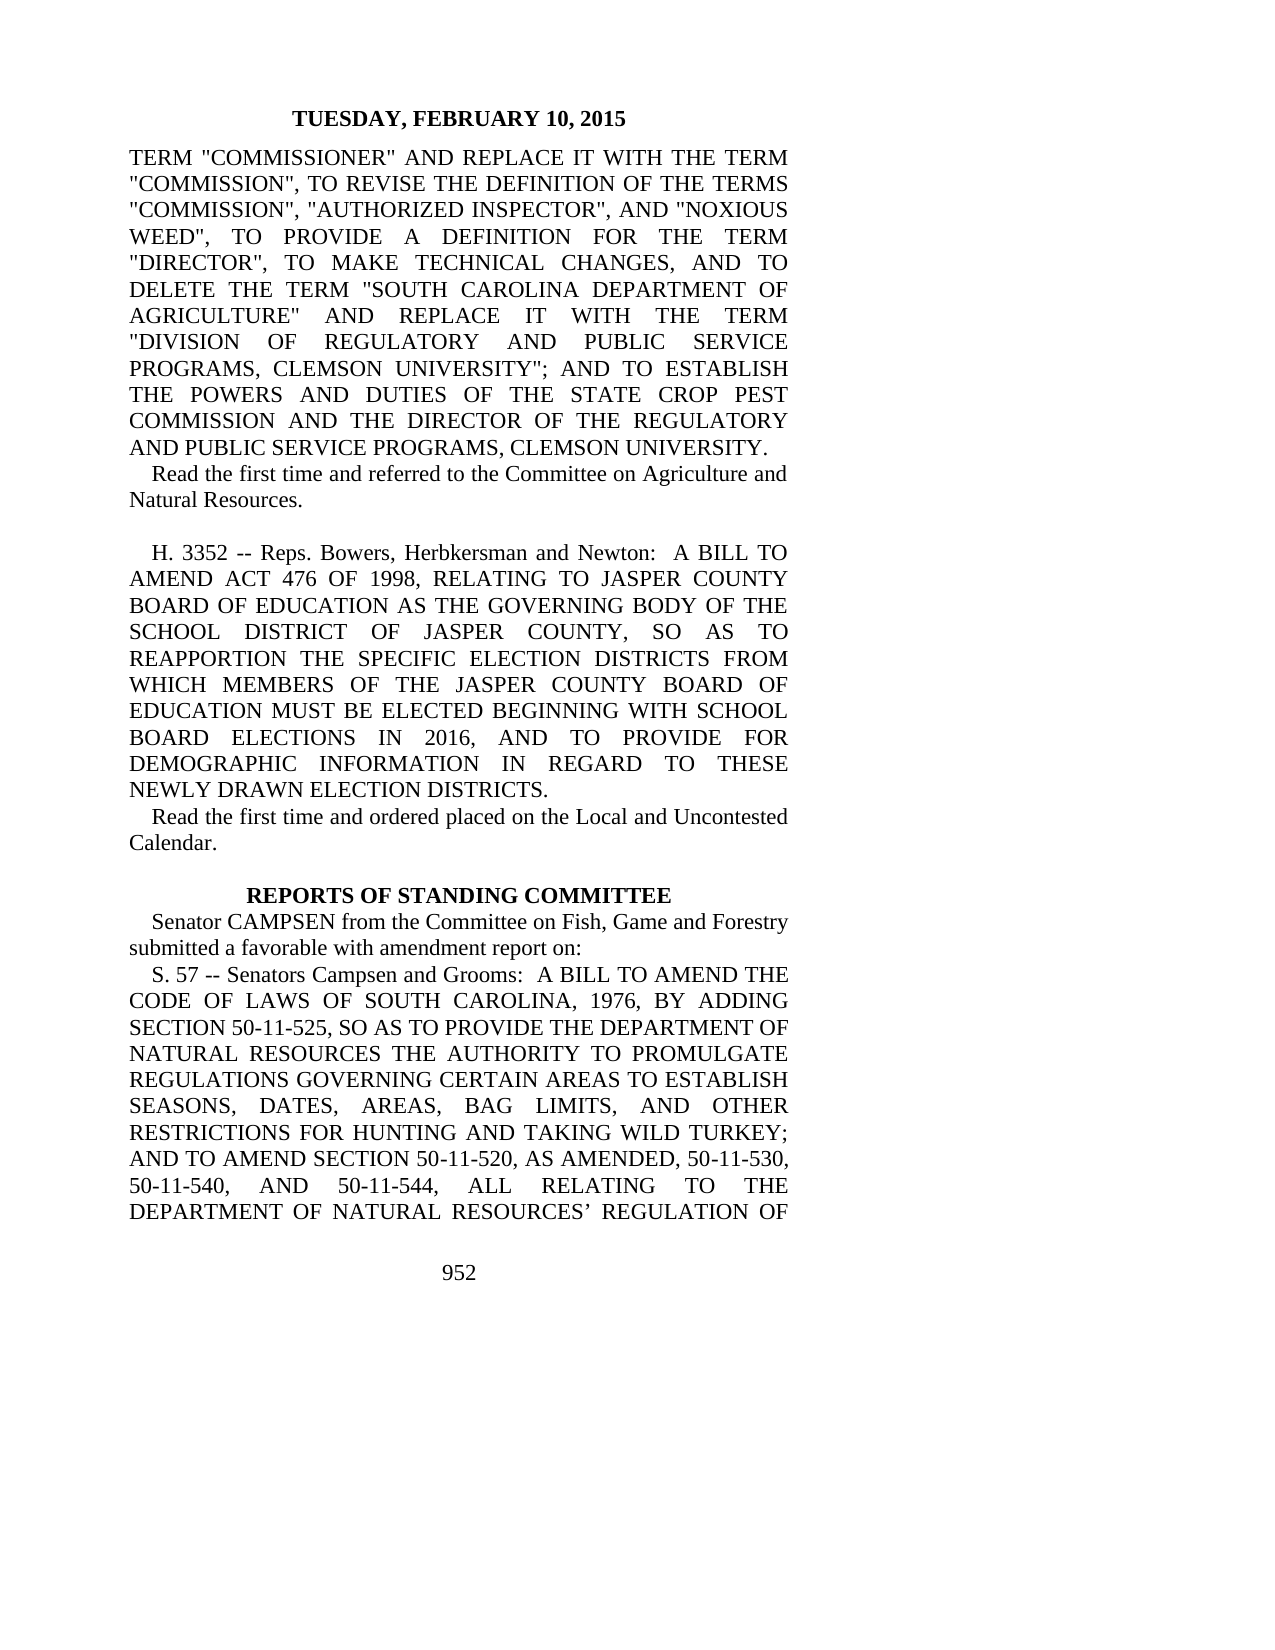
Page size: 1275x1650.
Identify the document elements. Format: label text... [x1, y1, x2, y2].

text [129, 961, 789, 1224]
text Read the first time and referred to the Committee on Agriculture and Natural Resources. [129, 460, 789, 513]
text REPORTS OF STANDING COMMITTEE [129, 882, 789, 908]
text H. 3352 -- Reps. Bowers, Herbkersman and Newton: A BILL TO AMEND ACT 476 OF 1998, RELATING TO JASPER COUNTY BOARD OF EDUCATION AS THE GOVERNING BODY OF THE SCHOOL DISTRICT OF JASPER COUNTY, SO AS TO REAPPORTION THE SPECIFIC ELECTION DISTRICTS FROM WHICH MEMBERS OF THE JASPER COUNTY BOARD OF EDUCATION MUST BE ELECTED BEGINNING WITH SCHOOL BOARD ELECTIONS IN 2016, AND TO PROVIDE FOR DEMOGRAPHIC INFORMATION IN REGARD TO THESE NEWLY DRAWN ELECTION DISTRICTS. [129, 539, 789, 803]
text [129, 144, 789, 460]
text Read the first time and ordered placed on the Local and Uncontested Calendar. [129, 803, 789, 855]
text Senator CAMPSEN from the Committee on Fish, Game and Forestry submitted a favorable with amendment report on: [129, 908, 789, 961]
